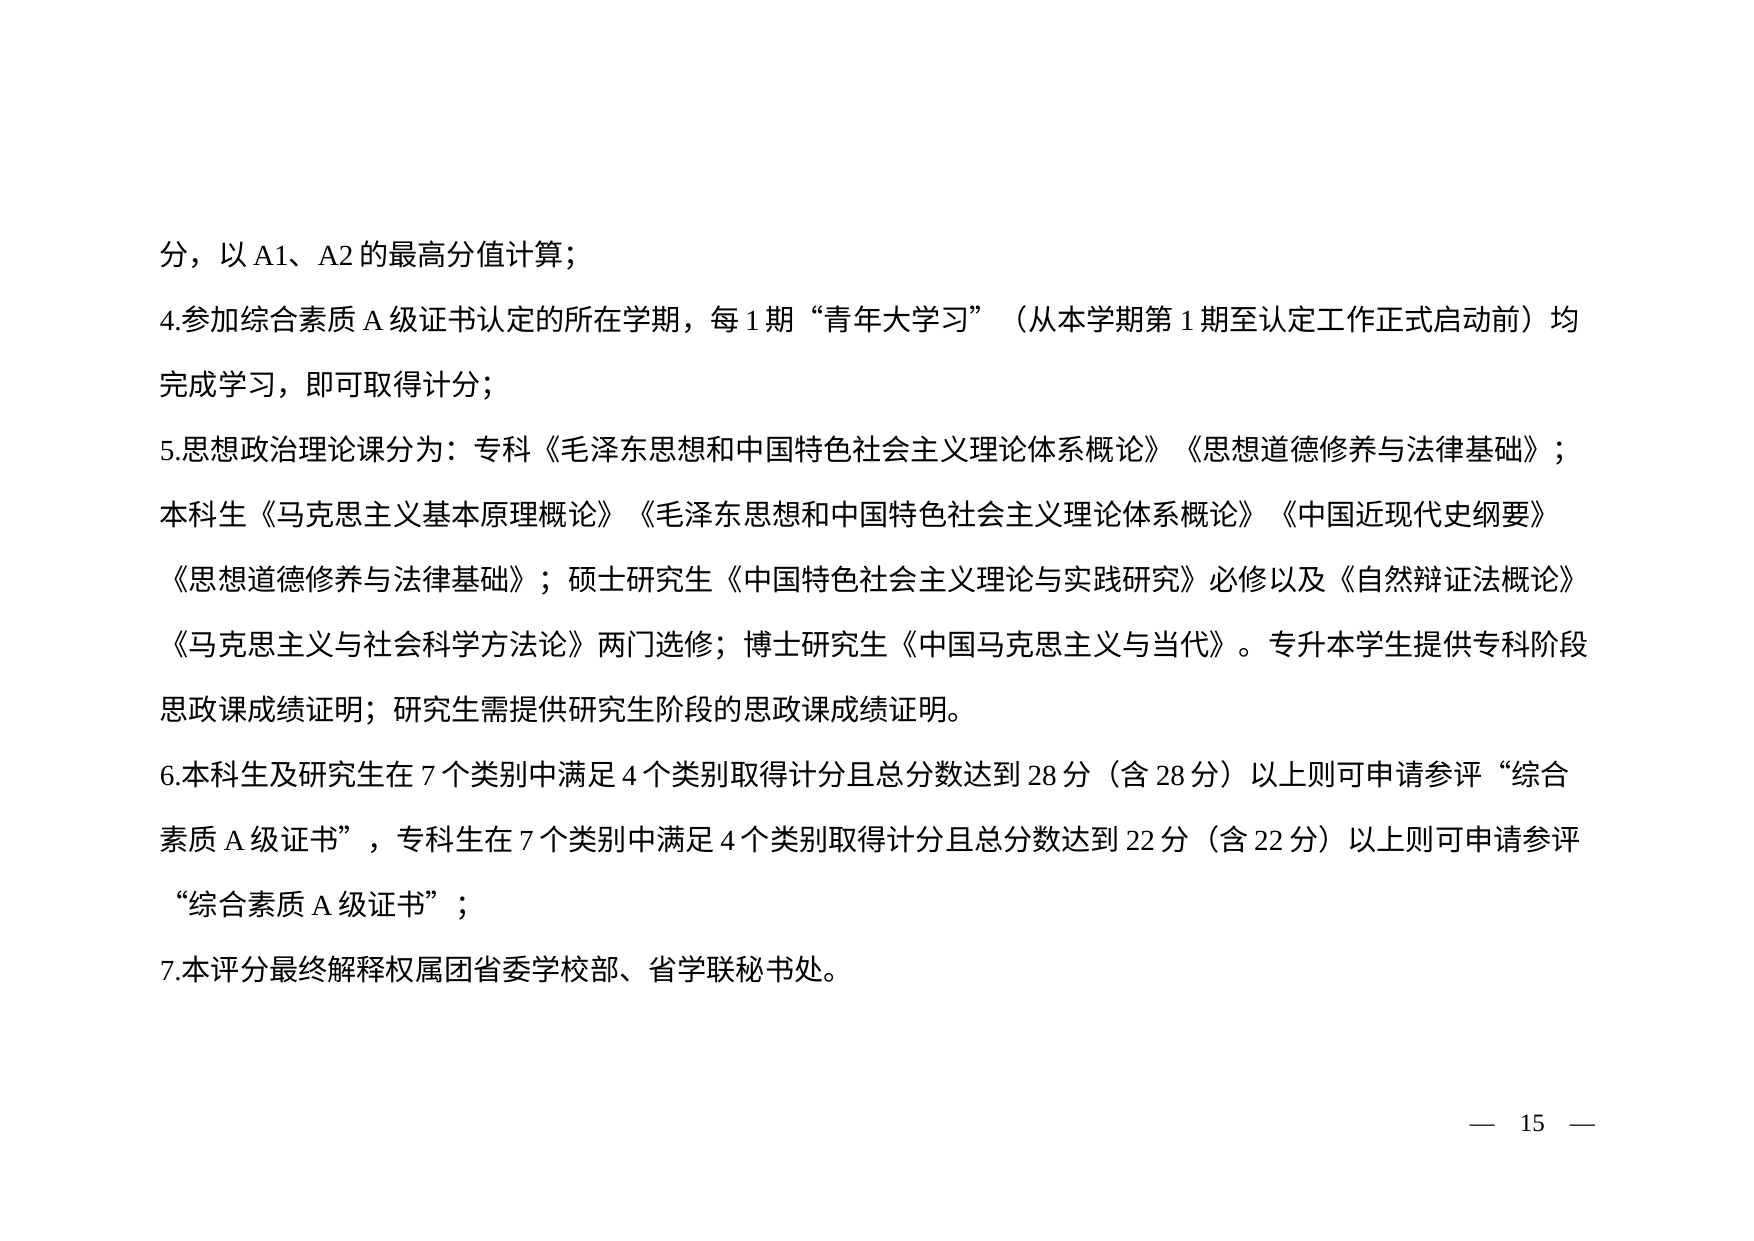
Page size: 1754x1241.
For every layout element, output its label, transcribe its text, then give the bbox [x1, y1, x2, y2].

text 7.本评分最终解释权属团省委学校部、省学联秘书处。 [159, 935, 1594, 1000]
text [159, 220, 1594, 285]
text 4.参加综合素质A级证书认定的所在学期，每1期“青年大学习”（从本学期第1期至认定工作正式启动前）均完成学习，即可取得计分； [159, 285, 1594, 415]
text 5.思想政治理论课分为：专科《毛泽东思想和中国特色社会主义理论体系概论》《思想道德修养与法律基础》；本科生《马克思主义基本原理概论》《毛泽东思想和中国特色社会主义理论体系概论》《中国近现代史纲要》《思想道德修养与法律基础》；硕士研究生《中国特色社会主义理论与实践研究》必修以及《自然辩证法概论》《马克思主义与社会科学方法论》两门选修；博士研究生《中国马克思主义与当代》。专升本学生提供专科阶段思政课成绩证明；研究生需提供研究生阶段的思政课成绩证明。 [159, 415, 1594, 740]
text 6.本科生及研究生在7个类别中满足4个类别取得计分且总分数达到28分（含28分）以上则可申请参评“综合素质A级证书”，专科生在7个类别中满足4个类别取得计分且总分数达到22分（含22分）以上则可申请参评“综合素质A级证书”； [159, 740, 1594, 935]
